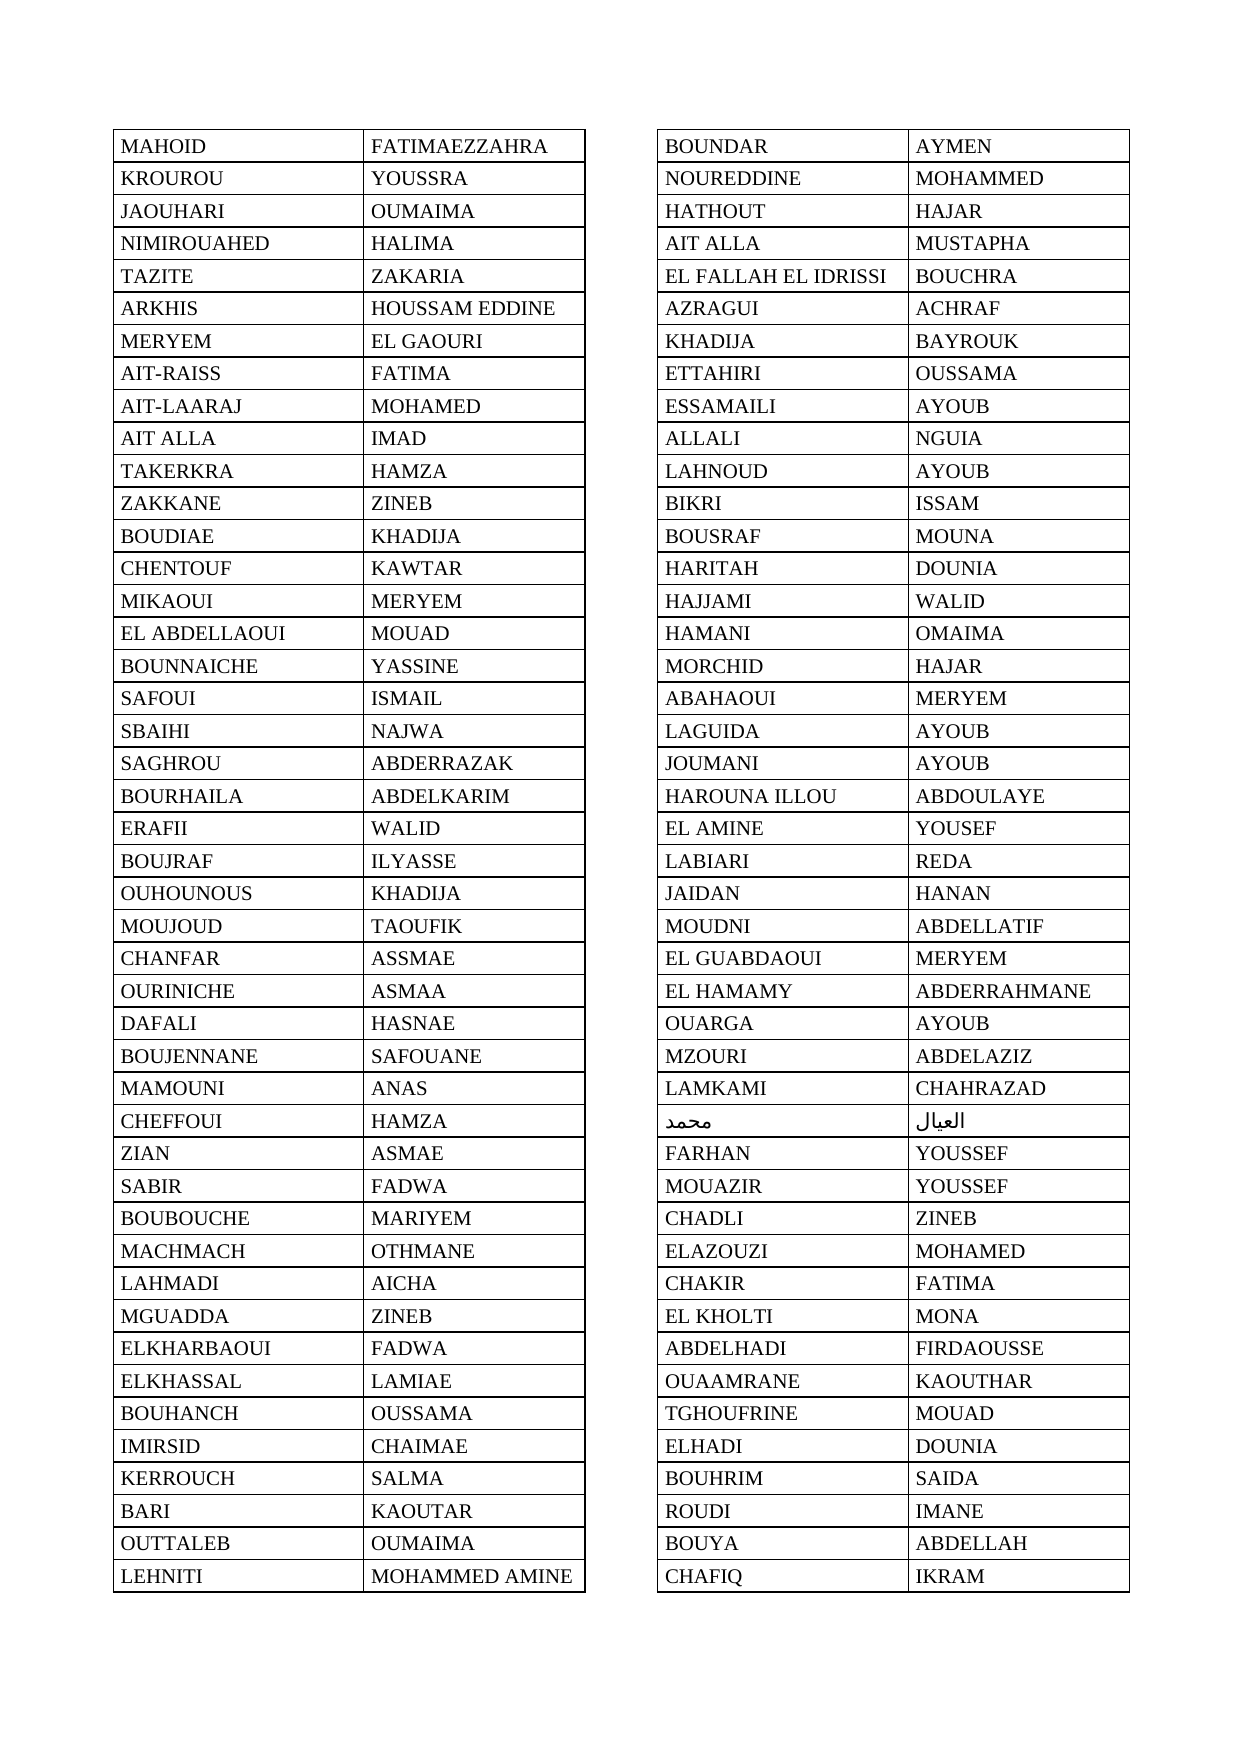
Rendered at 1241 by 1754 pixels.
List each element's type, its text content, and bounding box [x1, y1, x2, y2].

table_cell ASMAA [364, 975, 584, 1006]
table_cell IMANE [909, 1495, 1129, 1526]
table_cell HAMZA [364, 1105, 584, 1136]
table_cell ZINEB [364, 488, 584, 519]
table_cell TAZITE [114, 260, 363, 291]
table_cell AYOUB [909, 455, 1129, 486]
table_cell TGHOUFRINE [658, 1398, 908, 1429]
table_cell AYMEN [909, 130, 1129, 161]
table_cell BOUYA [658, 1528, 908, 1559]
table_cell MOUDNI [658, 910, 908, 941]
table_cell SAFOUANE [364, 1040, 584, 1071]
table_cell BOUNNAICHE [114, 650, 363, 681]
table_cell ELKHARBAOUI [114, 1333, 363, 1364]
table_cell HAROUNA ILLOU [658, 780, 908, 811]
table_cell ELHADI [658, 1430, 908, 1461]
table_cell IMIRSID [114, 1430, 363, 1461]
table_cell LAGUIDA [658, 715, 908, 746]
table_cell AIT-LAARAJ [114, 390, 363, 421]
table_cell MAMOUNI [114, 1073, 363, 1104]
table_cell ANAS [364, 1073, 584, 1104]
table_cell TAOUFIK [364, 910, 584, 941]
table_cell ISMAIL [364, 683, 584, 714]
table_cell AIT-RAISS [114, 358, 363, 389]
table_cell CHAKIR [658, 1268, 908, 1299]
table_cell HAJAR [909, 195, 1129, 226]
table_cell EL GAOURI [364, 325, 584, 356]
table_cell JAOUHARI [114, 195, 363, 226]
table_cell BOURHAILA [114, 780, 363, 811]
table_cell ABDELAZIZ [909, 1040, 1129, 1071]
table_cell MGUADDA [114, 1300, 363, 1331]
table_cell MIKAOUI [114, 585, 363, 616]
table_cell MACHMACH [114, 1235, 363, 1266]
table_cell MOHAMED [909, 1235, 1129, 1266]
table_cell OMAIMA [909, 618, 1129, 649]
table_cell SAIDA [909, 1463, 1129, 1494]
table_cell WALID [364, 813, 584, 844]
table_cell ABDELKARIM [364, 780, 584, 811]
table_cell MORCHID [658, 650, 908, 681]
table_cell BOUJENNANE [114, 1040, 363, 1071]
table_cell KHADIJA [364, 878, 584, 909]
table_cell CHEFFOUI [114, 1105, 363, 1136]
table_cell REDA [909, 845, 1129, 876]
table_cell BOUBOUCHE [114, 1203, 363, 1234]
table_cell HOUSSAM EDDINE [364, 293, 584, 324]
table_cell SALMA [364, 1463, 584, 1494]
table_cell DOUNIA [909, 553, 1129, 584]
table_cell OUAAMRANE [658, 1365, 908, 1396]
table_cell AICHA [364, 1268, 584, 1299]
table_cell BOUSRAF [658, 520, 908, 551]
table_cell CHAIMAE [364, 1430, 584, 1461]
table_cell AZRAGUI [658, 293, 908, 324]
table_cell EL FALLAH EL IDRISSI [658, 260, 908, 291]
table_cell ABDOULAYE [909, 780, 1129, 811]
table_cell ROUDI [658, 1495, 908, 1526]
table_cell HASNAE [364, 1008, 584, 1039]
table_cell HANAN [909, 878, 1129, 909]
table_cell SBAIHI [114, 715, 363, 746]
table_cell ASSMAE [364, 943, 584, 974]
table_cell EL HAMAMY [658, 975, 908, 1006]
table_cell CHADLI [658, 1203, 908, 1234]
table_cell HAJAR [909, 650, 1129, 681]
table_cell YASSINE [364, 650, 584, 681]
table_cell EL AMINE [658, 813, 908, 844]
table_cell CHAHRAZAD [909, 1073, 1129, 1104]
table_cell KHADIJA [658, 325, 908, 356]
table_cell ELAZOUZI [658, 1235, 908, 1266]
table_cell CHANFAR [114, 943, 363, 974]
table_cell MZOURI [658, 1040, 908, 1071]
table_cell FADWA [364, 1170, 584, 1201]
table_cell SAGHROU [114, 748, 363, 779]
table_cell EL KHOLTI [658, 1300, 908, 1331]
table_cell ABAHAOUI [658, 683, 908, 714]
table_cell BAYROUK [909, 325, 1129, 356]
table_cell YOUSSEF [909, 1138, 1129, 1169]
table_cell YOUSSRA [364, 163, 584, 194]
table_cell IMAD [364, 423, 584, 454]
table_cell TAKERKRA [114, 455, 363, 486]
table_cell OUSSAMA [364, 1398, 584, 1429]
table_cell MERYEM [114, 325, 363, 356]
table_cell ABDERRAHMANE [909, 975, 1129, 1006]
table_cell ARKHIS [114, 293, 363, 324]
table_cell HAJJAMI [658, 585, 908, 616]
table_cell ERAFII [114, 813, 363, 844]
table_cell MOHAMMED [909, 163, 1129, 194]
table_cell MOHAMED [364, 390, 584, 421]
table_cell OUSSAMA [909, 358, 1129, 389]
table_cell ZINEB [364, 1300, 584, 1331]
table_cell HAMANI [658, 618, 908, 649]
table_cell ZAKARIA [364, 260, 584, 291]
table_cell ISSAM [909, 488, 1129, 519]
table_cell AYOUB [909, 390, 1129, 421]
table_cell LAMIAE [364, 1365, 584, 1396]
table_cell OUMAIMA [364, 1528, 584, 1559]
table_cell BOUNDAR [658, 130, 908, 161]
table_cell BOUDIAE [114, 520, 363, 551]
table_cell AIT ALLA [658, 228, 908, 259]
table_cell NGUIA [909, 423, 1129, 454]
table_cell IKRAM [909, 1560, 1129, 1591]
table_cell LEHNITI [114, 1560, 363, 1591]
table_cell LABIARI [658, 845, 908, 876]
table_cell MOHAMMED AMINE [364, 1560, 584, 1591]
table_cell MAHOID [114, 130, 363, 161]
table_cell BOUCHRA [909, 260, 1129, 291]
table_cell LAMKAMI [658, 1073, 908, 1104]
table_cell OUTTALEB [114, 1528, 363, 1559]
table_cell MONA [909, 1300, 1129, 1331]
table_cell FATIMA [909, 1268, 1129, 1299]
table_cell OUARGA [658, 1008, 908, 1039]
table_cell HATHOUT [658, 195, 908, 226]
table_cell WALID [909, 585, 1129, 616]
table_cell BOUHANCH [114, 1398, 363, 1429]
table_cell ZINEB [909, 1203, 1129, 1234]
table_cell FADWA [364, 1333, 584, 1364]
table_cell ESSAMAILI [658, 390, 908, 421]
table_cell HALIMA [364, 228, 584, 259]
table_cell FIRDAOUSSE [909, 1333, 1129, 1364]
table_cell العيال [909, 1105, 1129, 1136]
table_cell MUSTAPHA [909, 228, 1129, 259]
table_cell OUMAIMA [364, 195, 584, 226]
table_cell OUHOUNOUS [114, 878, 363, 909]
table_cell KROUROU [114, 163, 363, 194]
table_cell DAFALI [114, 1008, 363, 1039]
table_cell KAOUTHAR [909, 1365, 1129, 1396]
table_cell OTHMANE [364, 1235, 584, 1266]
table_cell ILYASSE [364, 845, 584, 876]
table_cell AIT ALLA [114, 423, 363, 454]
table_cell FATIMAEZZAHRA [364, 130, 584, 161]
table_cell MERYEM [909, 683, 1129, 714]
table_cell AYOUB [909, 1008, 1129, 1039]
table_cell BIKRI [658, 488, 908, 519]
table_cell FARHAN [658, 1138, 908, 1169]
table_cell KAOUTAR [364, 1495, 584, 1526]
table_cell DOUNIA [909, 1430, 1129, 1461]
table_cell EL GUABDAOUI [658, 943, 908, 974]
table_cell HARITAH [658, 553, 908, 584]
table_cell BARI [114, 1495, 363, 1526]
table_cell SAFOUI [114, 683, 363, 714]
table_cell NOUREDDINE [658, 163, 908, 194]
table_cell NAJWA [364, 715, 584, 746]
table_cell OURINICHE [114, 975, 363, 1006]
table_cell MOUAD [364, 618, 584, 649]
table_cell ZAKKANE [114, 488, 363, 519]
table_cell MOUAD [909, 1398, 1129, 1429]
table_cell BOUHRIM [658, 1463, 908, 1494]
table_cell MERYEM [364, 585, 584, 616]
table_cell LAHNOUD [658, 455, 908, 486]
table_cell SABIR [114, 1170, 363, 1201]
table_cell محمد [658, 1105, 908, 1136]
table_cell MOUNA [909, 520, 1129, 551]
table_cell ELKHASSAL [114, 1365, 363, 1396]
table_cell EL ABDELLAOUI [114, 618, 363, 649]
table_cell ETTAHIRI [658, 358, 908, 389]
table_cell JOUMANI [658, 748, 908, 779]
table_cell NIMIROUAHED [114, 228, 363, 259]
table_cell ALLALI [658, 423, 908, 454]
table_cell MARIYEM [364, 1203, 584, 1234]
table_cell JAIDAN [658, 878, 908, 909]
table_cell ASMAE [364, 1138, 584, 1169]
table_cell CHAFIQ [658, 1560, 908, 1591]
table_cell YOUSSEF [909, 1170, 1129, 1201]
table_cell ABDELHADI [658, 1333, 908, 1364]
table_cell ACHRAF [909, 293, 1129, 324]
table_cell MOUJOUD [114, 910, 363, 941]
table_cell ABDELLAH [909, 1528, 1129, 1559]
table_cell KAWTAR [364, 553, 584, 584]
table_cell FATIMA [364, 358, 584, 389]
table_cell ABDERRAZAK [364, 748, 584, 779]
table_cell AYOUB [909, 748, 1129, 779]
table_cell CHENTOUF [114, 553, 363, 584]
table_cell MERYEM [909, 943, 1129, 974]
table_cell BOUJRAF [114, 845, 363, 876]
table_cell ABDELLATIF [909, 910, 1129, 941]
table_cell ZIAN [114, 1138, 363, 1169]
table_cell AYOUB [909, 715, 1129, 746]
table_cell LAHMADI [114, 1268, 363, 1299]
table_cell HAMZA [364, 455, 584, 486]
table_cell KHADIJA [364, 520, 584, 551]
table_cell MOUAZIR [658, 1170, 908, 1201]
table_cell YOUSEF [909, 813, 1129, 844]
table_cell KERROUCH [114, 1463, 363, 1494]
